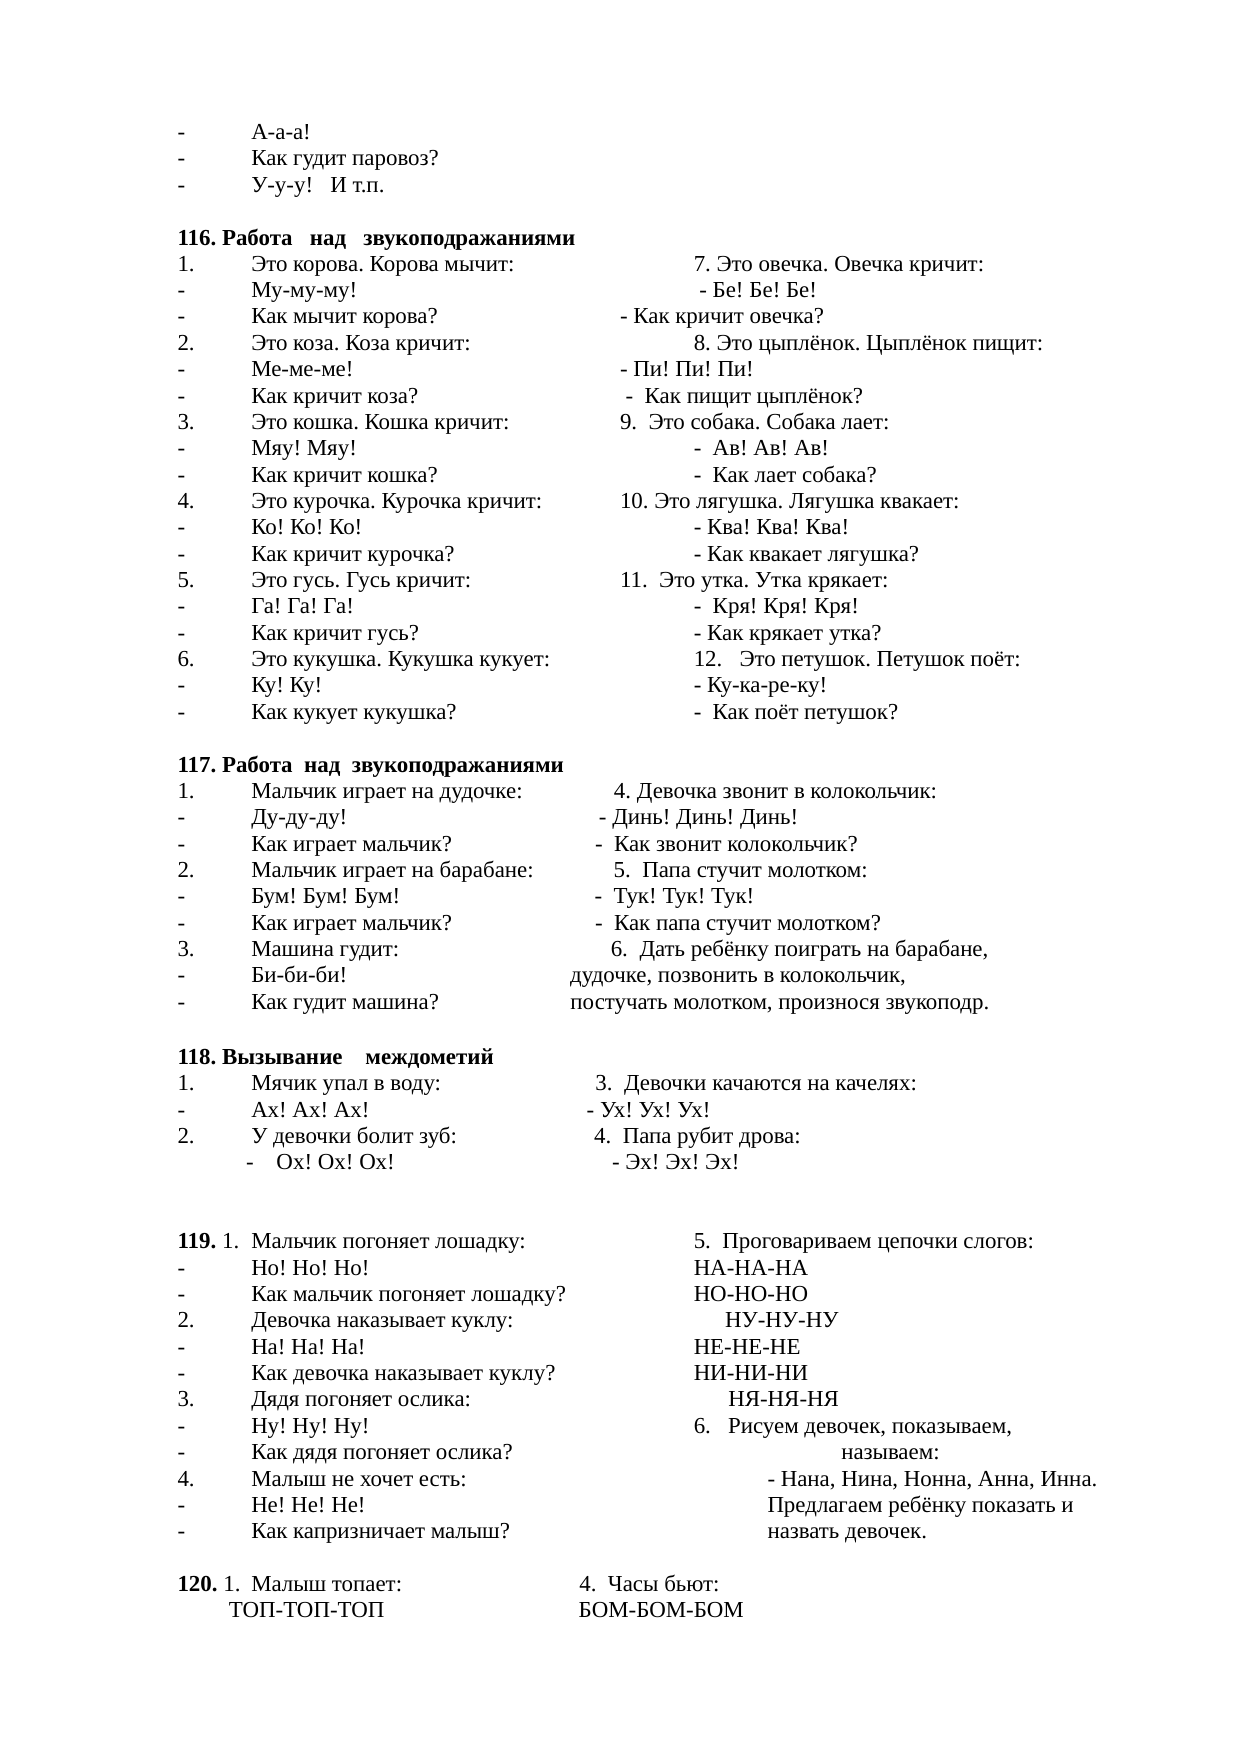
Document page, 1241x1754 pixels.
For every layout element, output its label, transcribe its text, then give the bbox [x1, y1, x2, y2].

text 2. Мальчик играет на барабане: 5. Папа стучит молотком: [177, 856, 1152, 882]
text - Как кричит коза? - Как пищит цыплёнок? [177, 382, 1152, 408]
text - Ку! Ку! - Ку-ка-ре-ку! [177, 672, 1152, 698]
text - Но! Но! Но! НА-НА-НА [177, 1254, 1152, 1280]
text - Бум! Бум! Бум! - Тук! Тук! Тук! [177, 882, 1152, 909]
text - Ко! Ко! Ко! - Ква! Ква! Ква! [177, 513, 1152, 540]
text - Ох! Ох! Ох! - Эх! Эх! Эх! [177, 1148, 1152, 1175]
text 118. Вызывание междометий [177, 1043, 1152, 1069]
text 117. Работа над звукоподражаниями [177, 751, 1152, 777]
text - Как кричит курочка? - Как квакает лягушка? [177, 540, 1152, 566]
text ТОП-ТОП-ТОП БОМ-БОМ-БОМ [177, 1596, 1152, 1623]
text 3. Дядя погоняет ослика: НЯ-НЯ-НЯ [177, 1386, 1152, 1412]
text - Как играет мальчик? - Как папа стучит молотком? [177, 909, 1152, 935]
text - Как гудит машина? постучать молотком, произнося звукоподр. [177, 988, 1152, 1014]
text - Как мальчик погоняет лошадку? НО-НО-НО [177, 1280, 1152, 1306]
text - Му-му-му! - Бе! Бе! Бе! [177, 276, 1152, 303]
text 2. Это коза. Коза кричит: 8. Это цыплёнок. Цыплёнок пищит: [177, 329, 1152, 355]
text - Как кукует кукушка? - Как поёт петушок? [177, 698, 1152, 724]
text - Би-би-би! дудочке, позвонить в колокольчик, [177, 961, 1152, 988]
text - Как играет мальчик? - Как звонит колокольчик? [177, 830, 1152, 856]
text 1. Это корова. Корова мычит: 7. Это овечка. Овечка кричит: [177, 250, 1152, 276]
text - Как гудит паровоз? [177, 144, 1152, 171]
text - Ме-ме-ме! - Пи! Пи! Пи! [177, 355, 1152, 382]
text 116. Работа над звукоподражаниями [177, 223, 1152, 250]
text 119. 1. Мальчик погоняет лошадку: 5. Проговариваем цепочки слогов: [177, 1227, 1152, 1254]
text 1. Мячик упал в воду: 3. Девочки качаются на качелях: [177, 1069, 1152, 1096]
text - У-у-у! И т.п. [177, 171, 1152, 197]
text 120. 1. Малыш топает: 4. Часы бьют: [177, 1570, 1152, 1596]
text 4. Малыш не хочет есть: - Нана, Нина, Нонна, Анна, Инна. [177, 1464, 1152, 1491]
text 3. Это кошка. Кошка кричит: 9. Это собака. Собака лает: [177, 408, 1152, 434]
text 4. Это курочка. Курочка кричит: 10. Это лягушка. Лягушка квакает: [177, 487, 1152, 513]
text - Как дядя погоняет ослика? называем: [177, 1438, 1152, 1464]
text - Ду-ду-ду! - Динь! Динь! Динь! [177, 803, 1152, 830]
text 2. У девочки болит зуб: 4. Папа рубит дрова: [177, 1122, 1152, 1148]
text - Ах! Ах! Ах! - Ух! Ух! Ух! [177, 1096, 1152, 1122]
text 2. Девочка наказывает куклу: НУ-НУ-НУ [177, 1306, 1152, 1333]
text - Как девочка наказывает куклу? НИ-НИ-НИ [177, 1359, 1152, 1386]
text - А-а-а! [177, 118, 1152, 144]
text - Га! Га! Га! - Кря! Кря! Кря! [177, 592, 1152, 619]
text - Как кричит гусь? - Как крякает утка? [177, 619, 1152, 645]
text 1. Мальчик играет на дудочке: 4. Девочка звонит в колокольчик: [177, 777, 1152, 803]
text - Как капризничает малыш? назвать девочек. [177, 1517, 1152, 1544]
text 3. Машина гудит: 6. Дать ребёнку поиграть на барабане, [177, 935, 1152, 961]
text - Ну! Ну! Ну! 6. Рисуем девочек, показываем, [177, 1412, 1152, 1438]
text - Как мычит корова? - Как кричит овечка? [177, 303, 1152, 329]
text - Мяу! Мяу! - Ав! Ав! Ав! [177, 434, 1152, 461]
text - Не! Не! Не! Предлагаем ребёнку показать и [177, 1491, 1152, 1517]
text - На! На! На! НЕ-НЕ-НЕ [177, 1333, 1152, 1359]
text - Как кричит кошка? - Как лает собака? [177, 461, 1152, 487]
text 6. Это кукушка. Кукушка кукует: 12. Это петушок. Петушок поёт: [177, 645, 1152, 672]
text 5. Это гусь. Гусь кричит: 11. Это утка. Утка крякает: [177, 566, 1152, 592]
